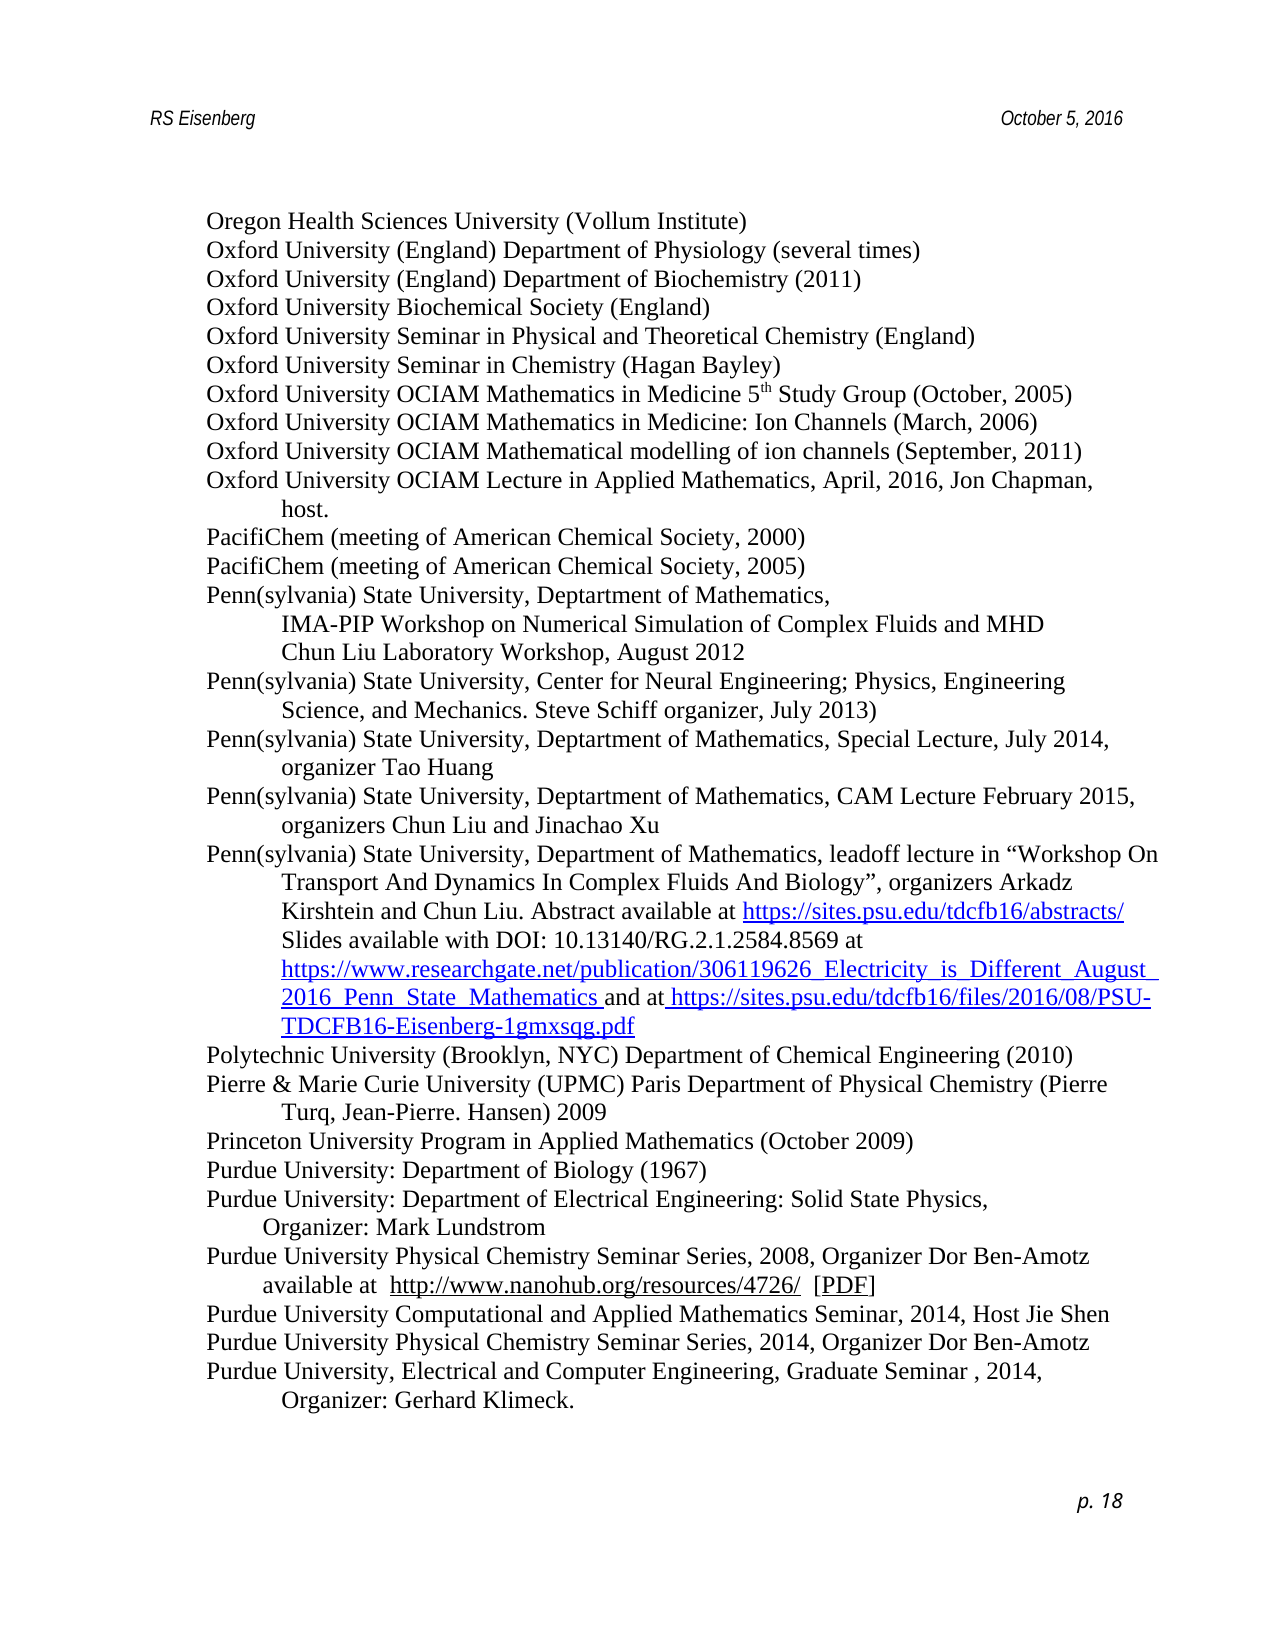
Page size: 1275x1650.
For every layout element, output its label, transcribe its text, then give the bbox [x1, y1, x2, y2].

text Oxford University (England) Department of Physiology (several times) [206, 235, 1125, 264]
text Penn(sylvania) State University, Deptartment of Mathematics, Special Lecture, July 2014, organizer Tao Huang [206, 724, 1125, 781]
text Oxford University OCIAM Lecture in Applied Mathematics, April, 2016, Jon Chapman, host. [206, 465, 1125, 522]
text Purdue University Physical Chemistry Seminar Series, 2008, Organizer Dor Ben-Amotz [206, 1241, 1125, 1270]
text Oxford University (England) Department of Biochemistry (2011) [206, 264, 1125, 292]
text Oxford University Seminar in Physical and Theoretical Chemistry (England) [206, 321, 1125, 350]
text Oxford University Biochemical Society (England) [206, 292, 1125, 321]
text Purdue University, Electrical and Computer Engineering, Graduate Seminar , 2014, Organizer: Gerhard Klimeck. [206, 1356, 1125, 1414]
text Polytechnic University (Brooklyn, NYC) Department of Chemical Engineering (2010) [206, 1040, 1125, 1069]
text Organizer: Mark Lundstrom [206, 1212, 1125, 1241]
text Penn(sylvania) State University, Department of Mathematics, leadoff lecture in “Workshop On Transport And Dynamics In Complex Fluids And Biology”, organizers Arkadz Kirshtein and Chun Liu. Abstract available at https://sites.psu.edu/tdcfb16/abstracts/ Slides available with DOI: 10.13140/RG.2.1.2584.8569 at https://www.researchgate.net/publication/306119626_Electricity_is_Different_August_2016_Penn_State_Mathematics and at https://sites.psu.edu/tdcfb16/files/2016/08/PSU-TDCFB16-Eisenberg-1gmxsqg.pdf [206, 839, 1162, 1040]
text Oxford University OCIAM Mathematical modelling of ion channels (September, 2011) [206, 436, 1125, 465]
text PacifiChem (meeting of American Chemical Society, 2005) [206, 551, 1125, 580]
text Penn(sylvania) State University, Center for Neural Engineering; Physics, Engineering Science, and Mechanics. Steve Schiff organizer, July 2013) [206, 666, 1125, 724]
text available at http://www.nanohub.org/resources/4726/ [PDF] [206, 1270, 1125, 1299]
text Oxford University OCIAM Mathematics in Medicine 5th Study Group (October, 2005) [206, 379, 1125, 407]
text Oregon Health Sciences University (Vollum Institute) [206, 206, 1125, 235]
text Purdue University: Department of Electrical Engineering: Solid State Physics, [206, 1184, 1125, 1212]
text Oxford University OCIAM Mathematics in Medicine: Ion Channels (March, 2006) [206, 407, 1125, 436]
text Chun Liu Laboratory Workshop, August 2012 [206, 637, 1125, 666]
text Purdue University: Department of Biology (1967) [206, 1155, 1125, 1184]
text Princeton University Program in Applied Mathematics (October 2009) [206, 1126, 1125, 1155]
text Pierre & Marie Curie University (UPMC) Paris Department of Physical Chemistry (Pierre Turq, Jean-Pierre. Hansen) 2009 [206, 1069, 1125, 1126]
text Purdue University Physical Chemistry Seminar Series, 2014, Organizer Dor Ben-Amotz [206, 1327, 1125, 1356]
text PacifiChem (meeting of American Chemical Society, 2000) [206, 522, 1125, 551]
text Penn(sylvania) State University, Deptartment of Mathematics, IMA-PIP Workshop on Numerical Simulation of Complex Fluids and MHD [206, 580, 1125, 637]
text Oxford University Seminar in Chemistry (Hagan Bayley) [206, 350, 1125, 379]
text Penn(sylvania) State University, Deptartment of Mathematics, CAM Lecture February 2015, organizers Chun Liu and Jinachao Xu [206, 781, 1162, 839]
text Purdue University Computational and Applied Mathematics Seminar, 2014, Host Jie Shen [206, 1299, 1125, 1327]
